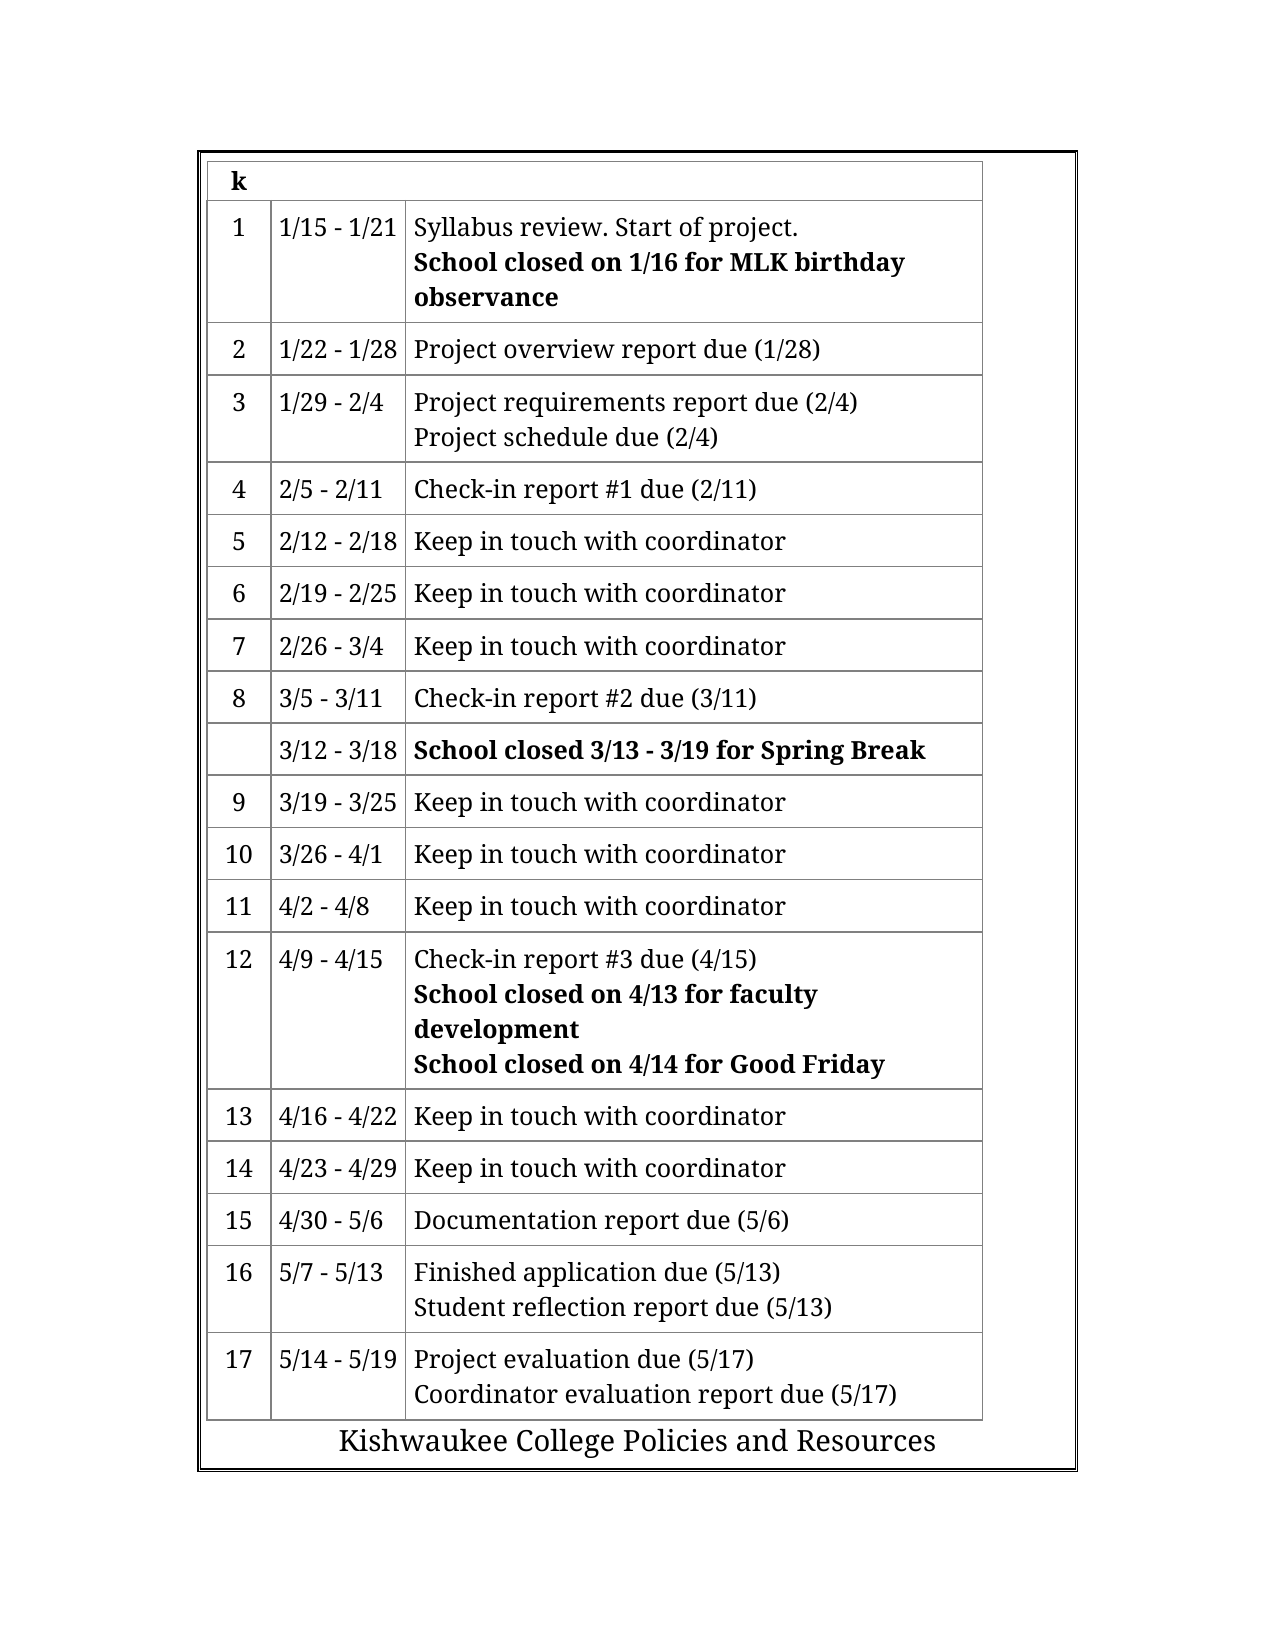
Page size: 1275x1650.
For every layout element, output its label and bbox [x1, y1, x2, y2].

table_header [201, 153, 1075, 1468]
